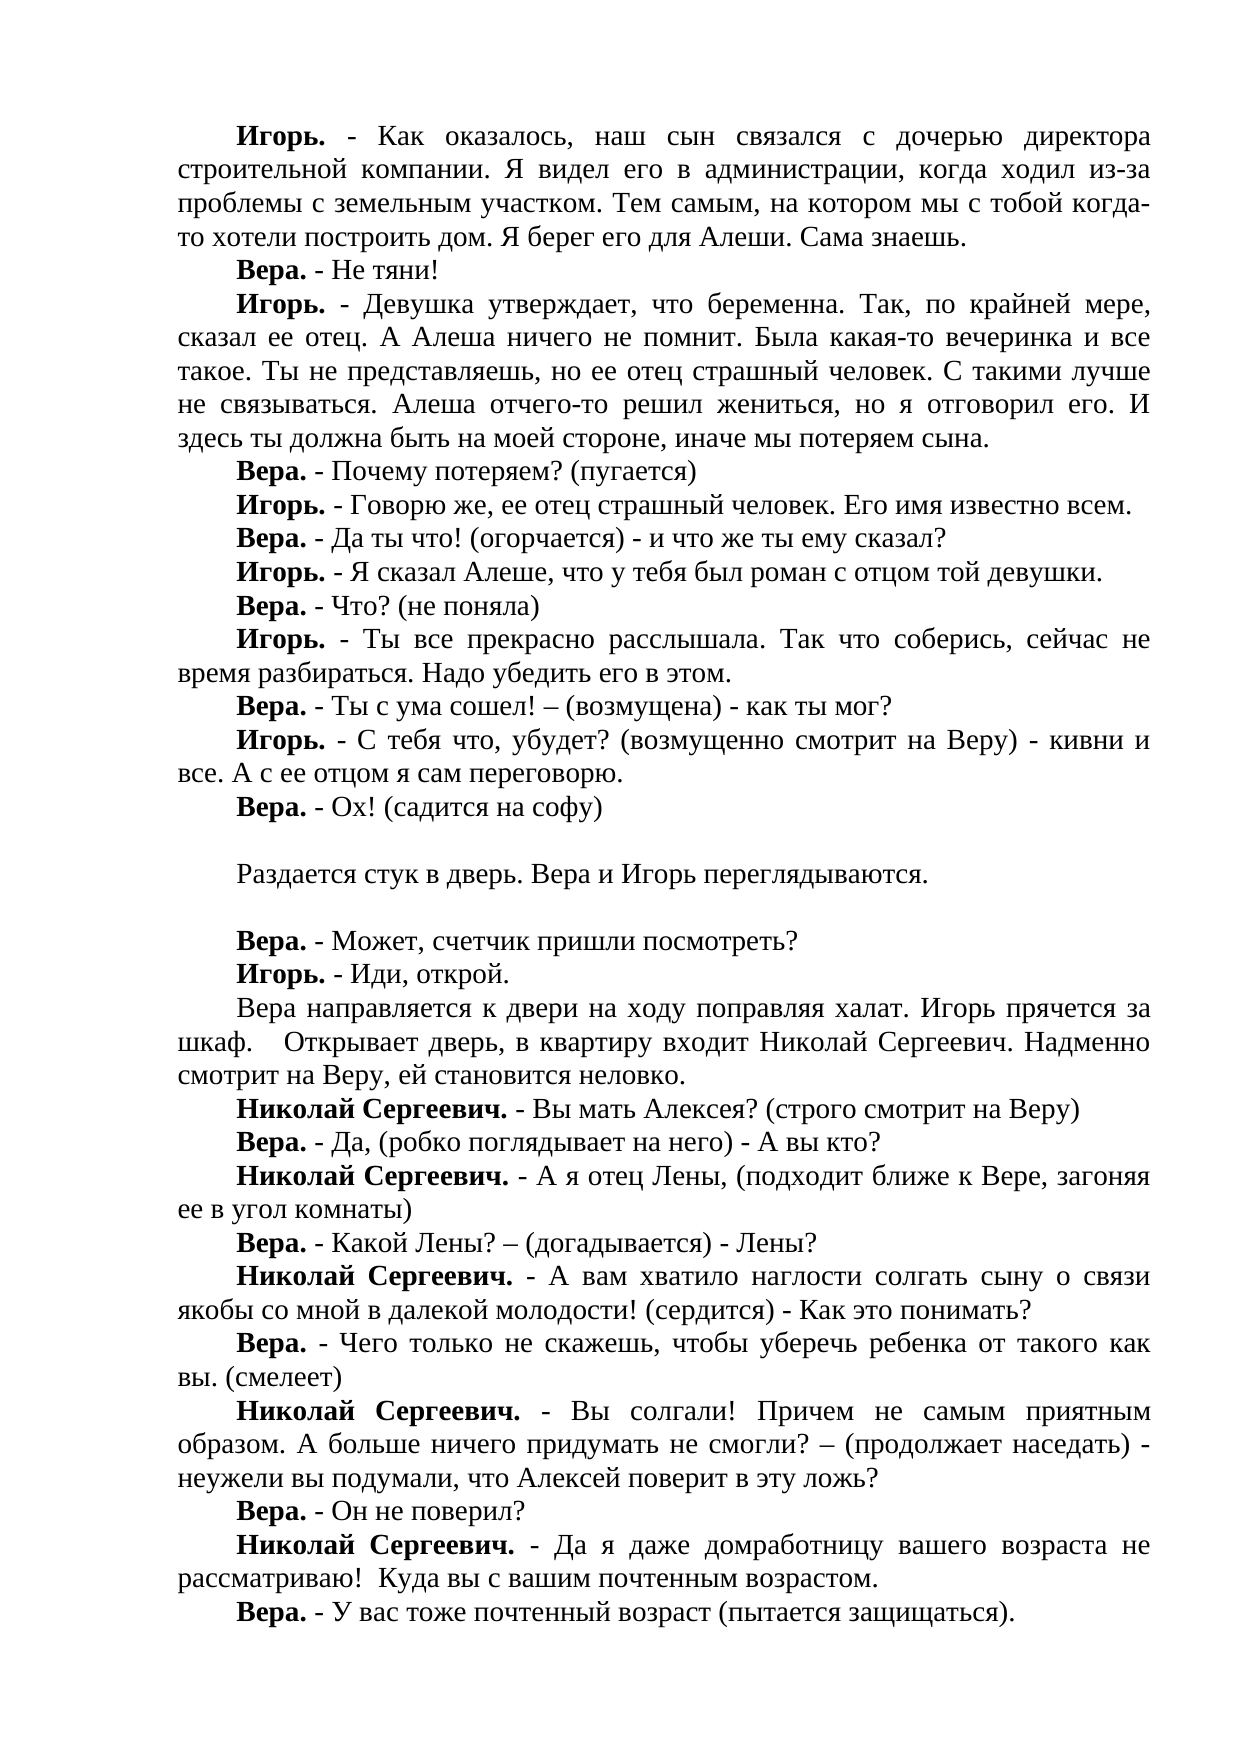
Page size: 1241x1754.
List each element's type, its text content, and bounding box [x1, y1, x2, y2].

text Николай Сергеевич. - А я отец Лены, (подходит ближе к Вере, загоняя ее в угол комнаты) [177, 1158, 1152, 1225]
text Игорь. - Говорю же, ее отец страшный человек. Его имя известно всем. [177, 487, 1152, 521]
text Игорь. - С тебя что, убудет? (возмущенно смотрит на Веру) - кивни и все. А с ее отцом я сам переговорю. [177, 722, 1152, 789]
text Вера. - Почему потеряем? (пугается) [177, 453, 1152, 487]
text Вера. - Может, счетчик пришли посмотреть? [177, 923, 1152, 957]
text Николай Сергеевич. - Вы мать Алексея? (строго смотрит на Веру) [177, 1091, 1152, 1124]
text Вера. - Не тяни! [177, 252, 1152, 286]
text Вера. - Да, (робко поглядывает на него) - А вы кто? [177, 1124, 1152, 1158]
text Николай Сергеевич. - А вам хватило наглости солгать сыну о связи якобы со мной в далекой молодости! (сердится) - Как это понимать? [177, 1258, 1152, 1326]
text Игорь. - Девушка утверждает, что беременна. Так, по крайней мере, сказал ее отец. А Алеша ничего не помнит. Была какая-то вечеринка и все такое. Ты не представляешь, но ее отец страшный человек. С такими лучше не связываться. Алеша отчего-то решил жениться, но я отговорил его. И здесь ты должна быть на моей стороне, иначе мы потеряем сына. [177, 286, 1152, 453]
text Вера. - Ох! (садится на софу) [177, 789, 1152, 822]
text Вера. - Ты с ума сошел! – (возмущена) - как ты мог? [177, 688, 1152, 722]
text Вера направляется к двери на ходу поправляя халат. Игорь прячется за шкаф. Открывает дверь, в квартиру входит Николай Сергеевич. Надменно смотрит на Веру, ей становится неловко. [177, 990, 1152, 1091]
text Николай Сергеевич. - Вы солгали! Причем не самым приятным образом. А больше ничего придумать не смогли? – (продолжает наседать) - неужели вы подумали, что Алексей поверит в эту ложь? [177, 1393, 1152, 1493]
text Вера. - Чего только не скажешь, чтобы уберечь ребенка от такого как вы. (смелеет) [177, 1326, 1152, 1393]
text Игорь. - Ты все прекрасно расслышала. Так что соберись, сейчас не время разбираться. Надо убедить его в этом. [177, 621, 1152, 688]
text Вера. - Какой Лены? – (догадывается) - Лены? [177, 1225, 1152, 1258]
text Николай Сергеевич. - Да я даже домработницу вашего возраста не рассматриваю! Куда вы с вашим почтенным возрастом. [177, 1527, 1152, 1594]
text Раздается стук в дверь. Вера и Игорь переглядываются. [177, 856, 1152, 889]
text Игорь. - Я сказал Алеше, что у тебя был роман с отцом той девушки. [177, 554, 1152, 588]
text Игорь. - Иди, открой. [177, 957, 1152, 990]
text Вера. - Что? (не поняла) [177, 588, 1152, 621]
text Игорь. - Как оказалось, наш сын связался с дочерью директора строительной компании. Я видел его в администрации, когда ходил из-за проблемы с земельным участком. Тем самым, на котором мы с тобой когда-то хотели построить дом. Я берег его для Алеши. Сама знаешь. [177, 118, 1152, 252]
text Вера. - Он не поверил? [177, 1493, 1152, 1527]
text Вера. - У вас тоже почтенный возраст (пытается защищаться). [177, 1594, 1152, 1627]
text Вера. - Да ты что! (огорчается) - и что же ты ему сказал? [177, 521, 1152, 554]
